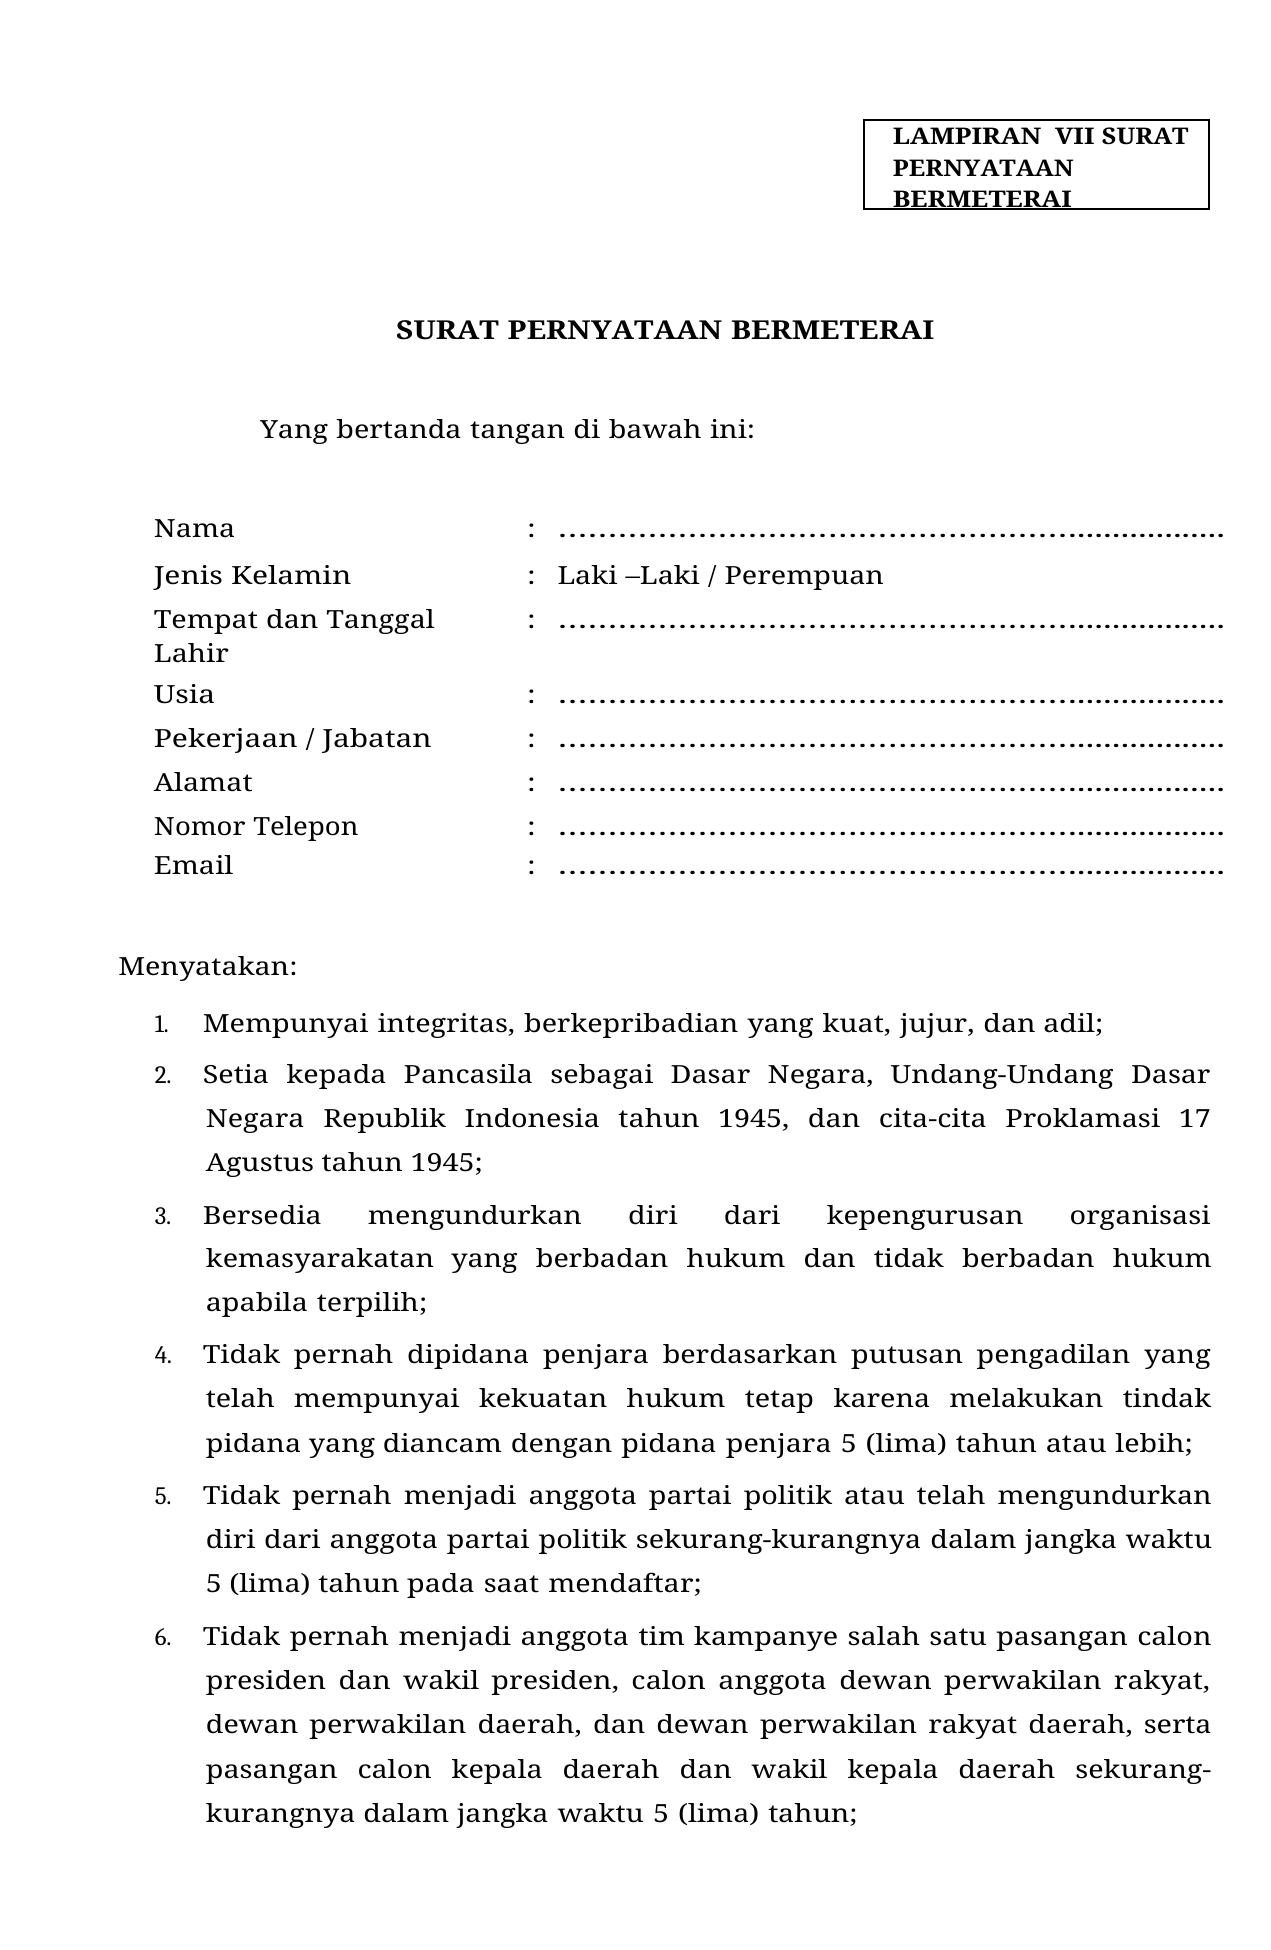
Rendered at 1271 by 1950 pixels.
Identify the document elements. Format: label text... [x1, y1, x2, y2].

table_cell : [517, 595, 546, 670]
list Tidak pernah menjadi anggota partai politik atau telah mengundurkan diri dari anggota partai politik sekurang-kurangnya dalam jangka waktu 5 (lima) tahun pada saat mendaftar; [154, 1477, 1212, 1600]
table_cell : [517, 758, 546, 802]
table_cell …………………………………………….................. [546, 758, 1271, 802]
table_cell : [517, 714, 546, 758]
table_cell …………………………………………….................. [546, 595, 1271, 670]
table_cell Nomor Telepon [133, 802, 517, 846]
subtitle SURAT PERNYATAAN BERMETERAI [118, 312, 1212, 347]
table_cell Laki –Laki / Perempuan [546, 551, 1271, 594]
list Tidak pernah menjadi anggota tim kampanye salah satu pasangan calon presiden dan wakil presiden, calon anggota dewan perwakilan rakyat, dewan perwakilan daerah, dan dewan perwakilan rakyat daerah, serta pasangan calon kepala daerah dan wakil kepala daerah sekurang-kurangnya dalam jangka waktu 5 (lima) tahun; [154, 1618, 1212, 1829]
table_cell Email [133, 846, 517, 882]
table_cell …………………………………………….................. [546, 714, 1271, 758]
table_cell Alamat [133, 758, 517, 802]
list Mempunyai integritas, berkepribadian yang kuat, jujur, dan adil; [154, 1005, 1212, 1039]
table_cell Tempat dan Tanggal Lahir [133, 595, 517, 670]
table_cell : [517, 551, 546, 594]
table_cell Usia [133, 670, 517, 714]
text Yang bertanda tangan di bawah ini: [260, 411, 1212, 446]
table_header Nama [133, 514, 517, 551]
table_header : [517, 514, 546, 551]
table_cell …………………………………………….................. [546, 670, 1271, 714]
table_cell : [517, 846, 546, 882]
table_cell : [517, 670, 546, 714]
table_header …………………………………………….................. [546, 514, 1271, 551]
table_cell …………………………………………….................. [546, 846, 1271, 882]
list Tidak pernah dipidana penjara berdasarkan putusan pengadilan yang telah mempunyai kekuatan hukum tetap karena melakukan tindak pidana yang diancam dengan pidana penjara 5 (lima) tahun atau lebih; [154, 1337, 1212, 1459]
table_cell …………………………………………….................. [546, 802, 1271, 846]
table_cell Jenis Kelamin [133, 551, 517, 594]
text Menyatakan: [118, 948, 1212, 982]
table_cell : [517, 802, 546, 846]
list Bersedia mengundurkan diri dari kepengurusan organisasi kemasyarakatan yang berbadan hukum dan tidak berbadan hukum apabila terpilih; [154, 1197, 1212, 1318]
list Setia kepada Pancasila sebagai Dasar Negara, Undang-Undang Dasar Negara Republik Indonesia tahun 1945, dan cita-cita Proklamasi 17 Agustus tahun 1945; [154, 1056, 1212, 1179]
table_cell Pekerjaan / Jabatan [133, 714, 517, 758]
